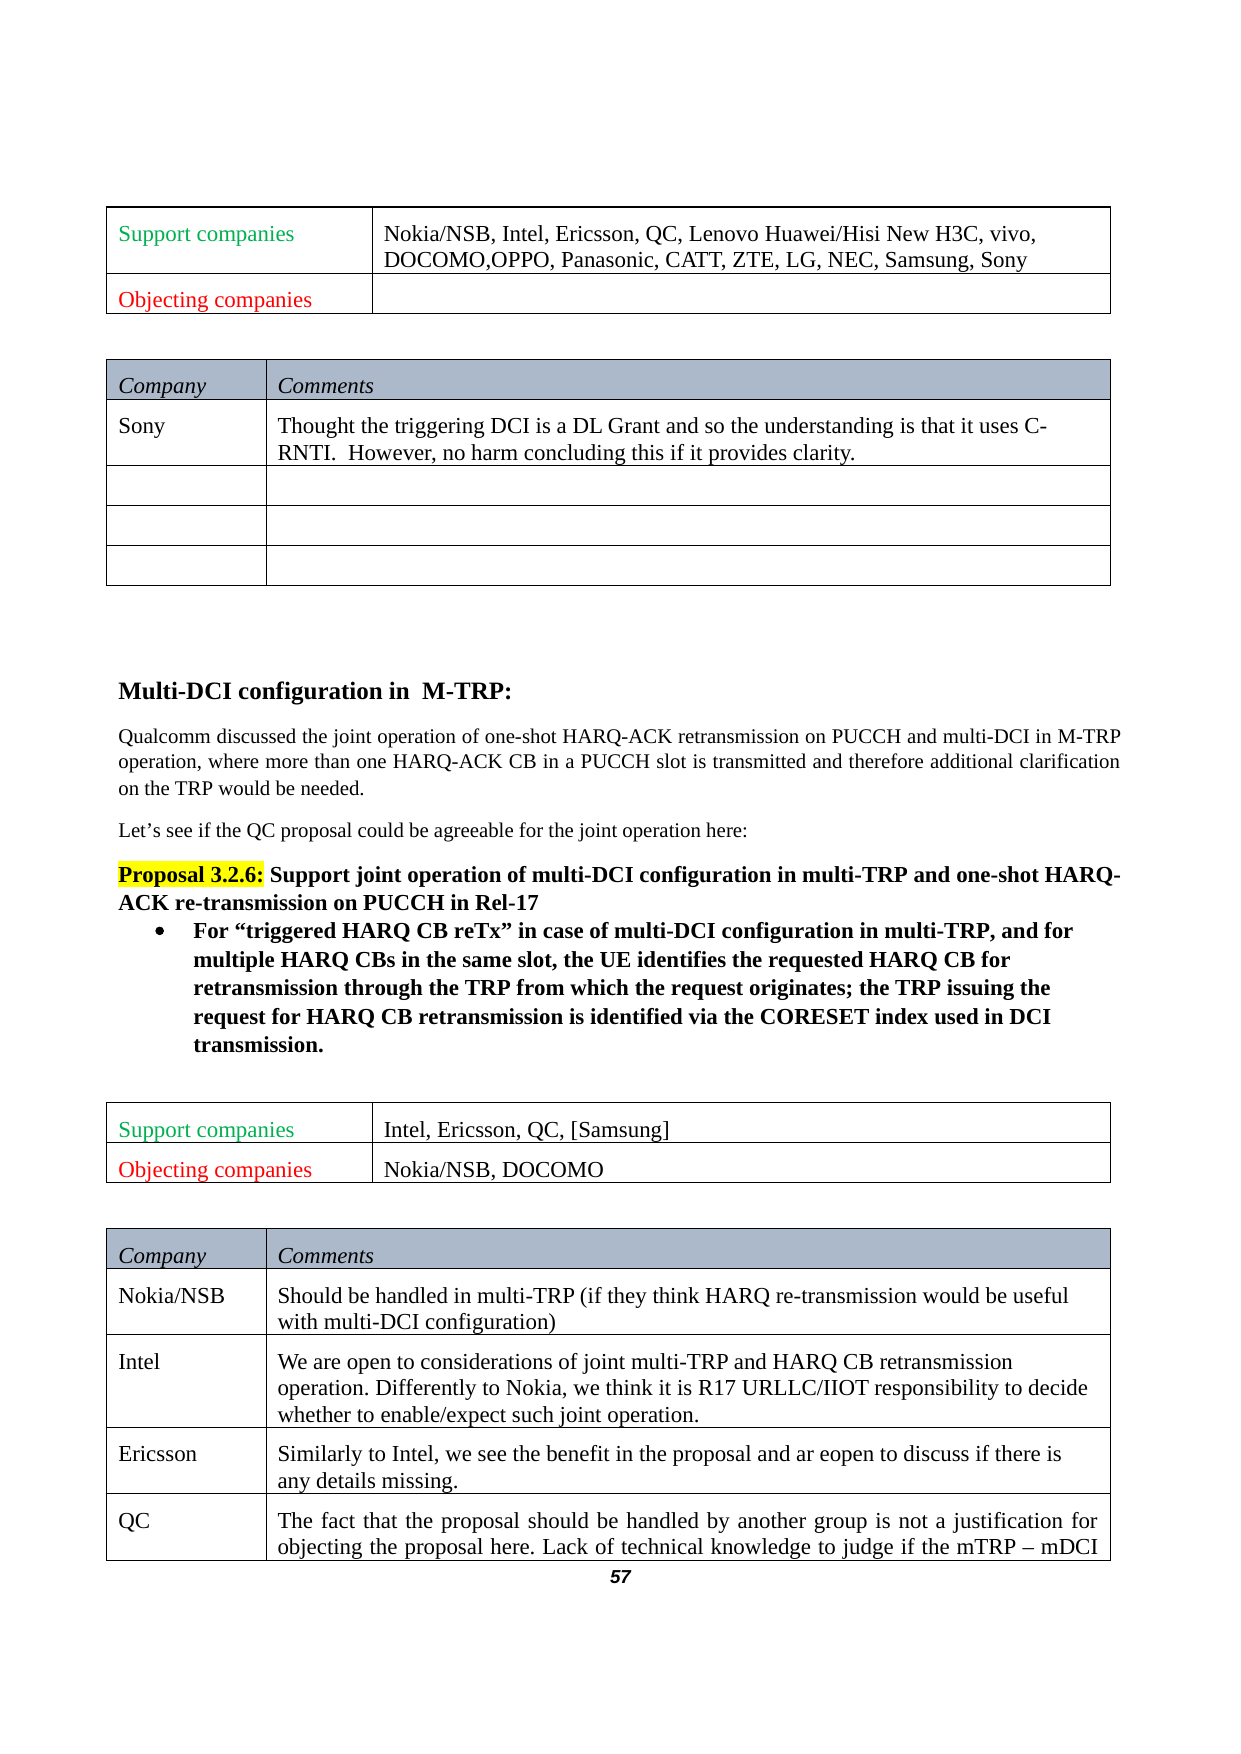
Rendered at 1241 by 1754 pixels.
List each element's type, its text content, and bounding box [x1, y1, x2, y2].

text Multi-DCI configuration in M-TRP: [118, 676, 1122, 704]
text Qualcomm discussed the joint operation of one-shot HARQ-ACK retransmission on PUCCH and multi-DCI in M-TRP operation, where more than one HARQ-ACK CB in a PUCCH slot is transmitted and therefore additional clarification on the TRP would be needed. [118, 723, 1122, 799]
table_cell Ericsson [107, 1428, 266, 1493]
table_header Comments [267, 360, 1110, 399]
table_cell [267, 466, 1110, 505]
table_cell Similarly to Intel, we see the benefit in the proposal and ar eopen to discuss if there is any details missing. [267, 1428, 1110, 1493]
table_cell Thought the triggering DCI is a DL Grant and so the understanding is that it uses C-RNTI. However, no harm concluding this if it provides clarity. [267, 400, 1110, 465]
table_header Support companies [107, 1103, 372, 1142]
table_header Company [107, 1229, 266, 1268]
table_cell [107, 506, 266, 545]
table_header Support companies [107, 208, 372, 273]
table_cell [267, 506, 1110, 545]
table_cell QC [107, 1494, 266, 1559]
text Proposal 3.2.6: Support joint operation of multi-DCI configuration in multi-TRP and one-shot HARQ-ACK re-transmission on PUCCH in Rel-17 [118, 861, 1122, 915]
table_cell Objecting companies [107, 274, 372, 313]
table_cell Should be handled in multi-TRP (if they think HARQ re-transmission would be useful with multi-DCI configuration) [267, 1269, 1110, 1334]
table_cell [107, 546, 266, 584]
table_header Nokia/NSB, Intel, Ericsson, QC, Lenovo Huawei/Hisi New H3C, vivo, DOCOMO,OPPO, Panasonic, CATT, ZTE, LG, NEC, Samsung, Sony [373, 208, 1110, 273]
table_cell Nokia/NSB [107, 1269, 266, 1334]
table_cell [373, 274, 1110, 313]
table_cell Intel [107, 1335, 266, 1427]
table_cell [107, 466, 266, 505]
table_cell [267, 1494, 1110, 1559]
table_cell We are open to considerations of joint multi-TRP and HARQ CB retransmission operation. Differently to Nokia, we think it is R17 URLLC/IIOT responsibility to decide whether to enable/expect such joint operation. [267, 1335, 1110, 1427]
table_cell Objecting companies [107, 1143, 372, 1182]
list For “triggered HARQ CB reTx” in case of multi-DCI configuration in multi-TRP, and for multiple HARQ CBs in the same slot, the UE identifies the requested HARQ CB for retransmission through the TRP from which the request originates; the TRP issuing the request for HARQ CB retransmission is identified via the CORESET index used in DCI transmission. [156, 917, 1122, 1058]
table_header Comments [267, 1229, 1110, 1268]
text Let’s see if the QC proposal could be agreeable for the joint operation here: [118, 818, 1122, 842]
table_cell [267, 546, 1110, 584]
table_header Company [107, 360, 266, 399]
table_cell Sony [107, 400, 266, 465]
table_cell Nokia/NSB, DOCOMO [373, 1143, 1110, 1182]
table_header Intel, Ericsson, QC, [Samsung] [373, 1103, 1110, 1142]
